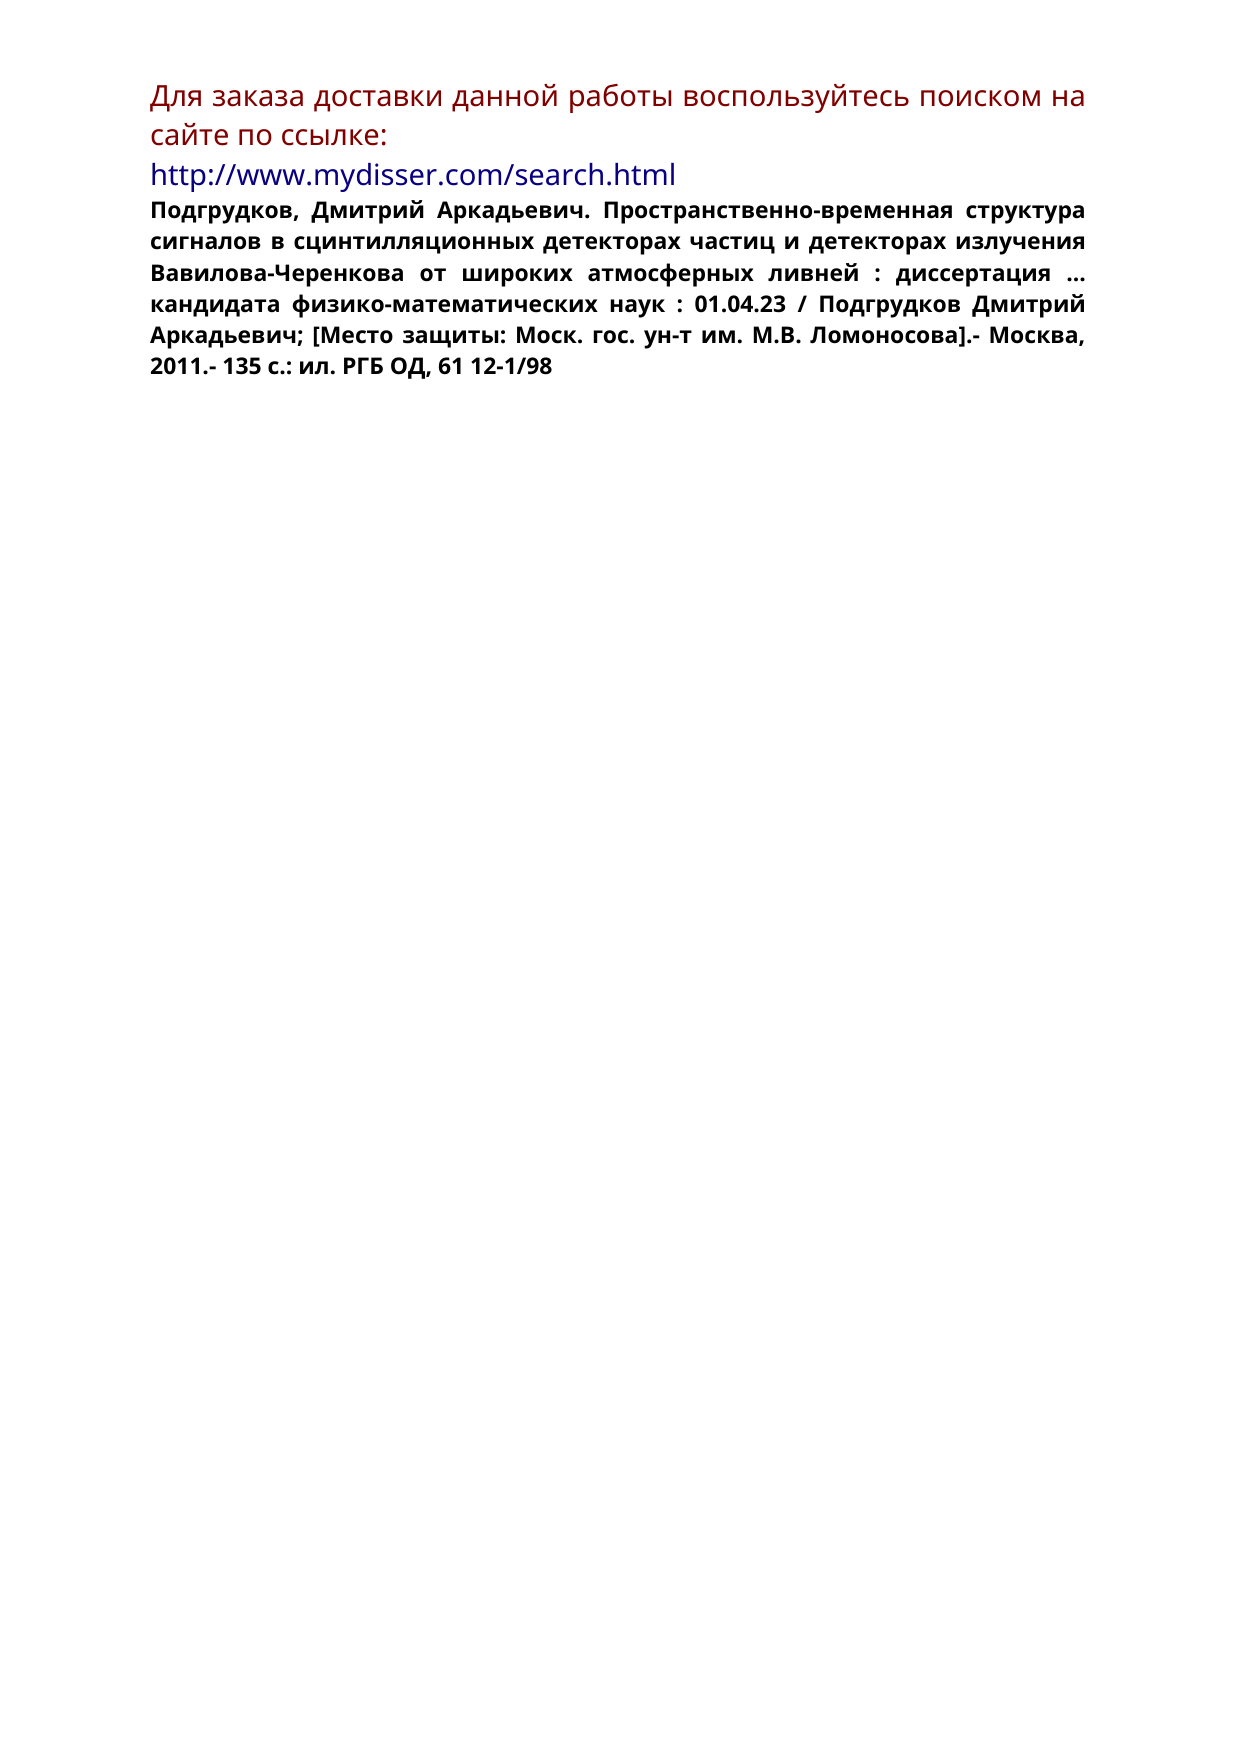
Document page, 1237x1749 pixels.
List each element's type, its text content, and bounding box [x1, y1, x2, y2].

text Подгрудков, Дмитрий Аркадьевич. Пространственно-временная структура сигналов в сцинтилляционных детекторах частиц и детекторах излучения Вавилова-Черенкова от широких атмосферных ливней : диссертация ... кандидата физико-математических наук : 01.04.23 / Подгрудков Дмитрий Аркадьевич; [Место защиты: Моск. гос. ун-т им. М.В. Ломоносова].- Москва, 2011.- 135 с.: ил. РГБ ОД, 61 12-1/98 [150, 194, 1086, 382]
